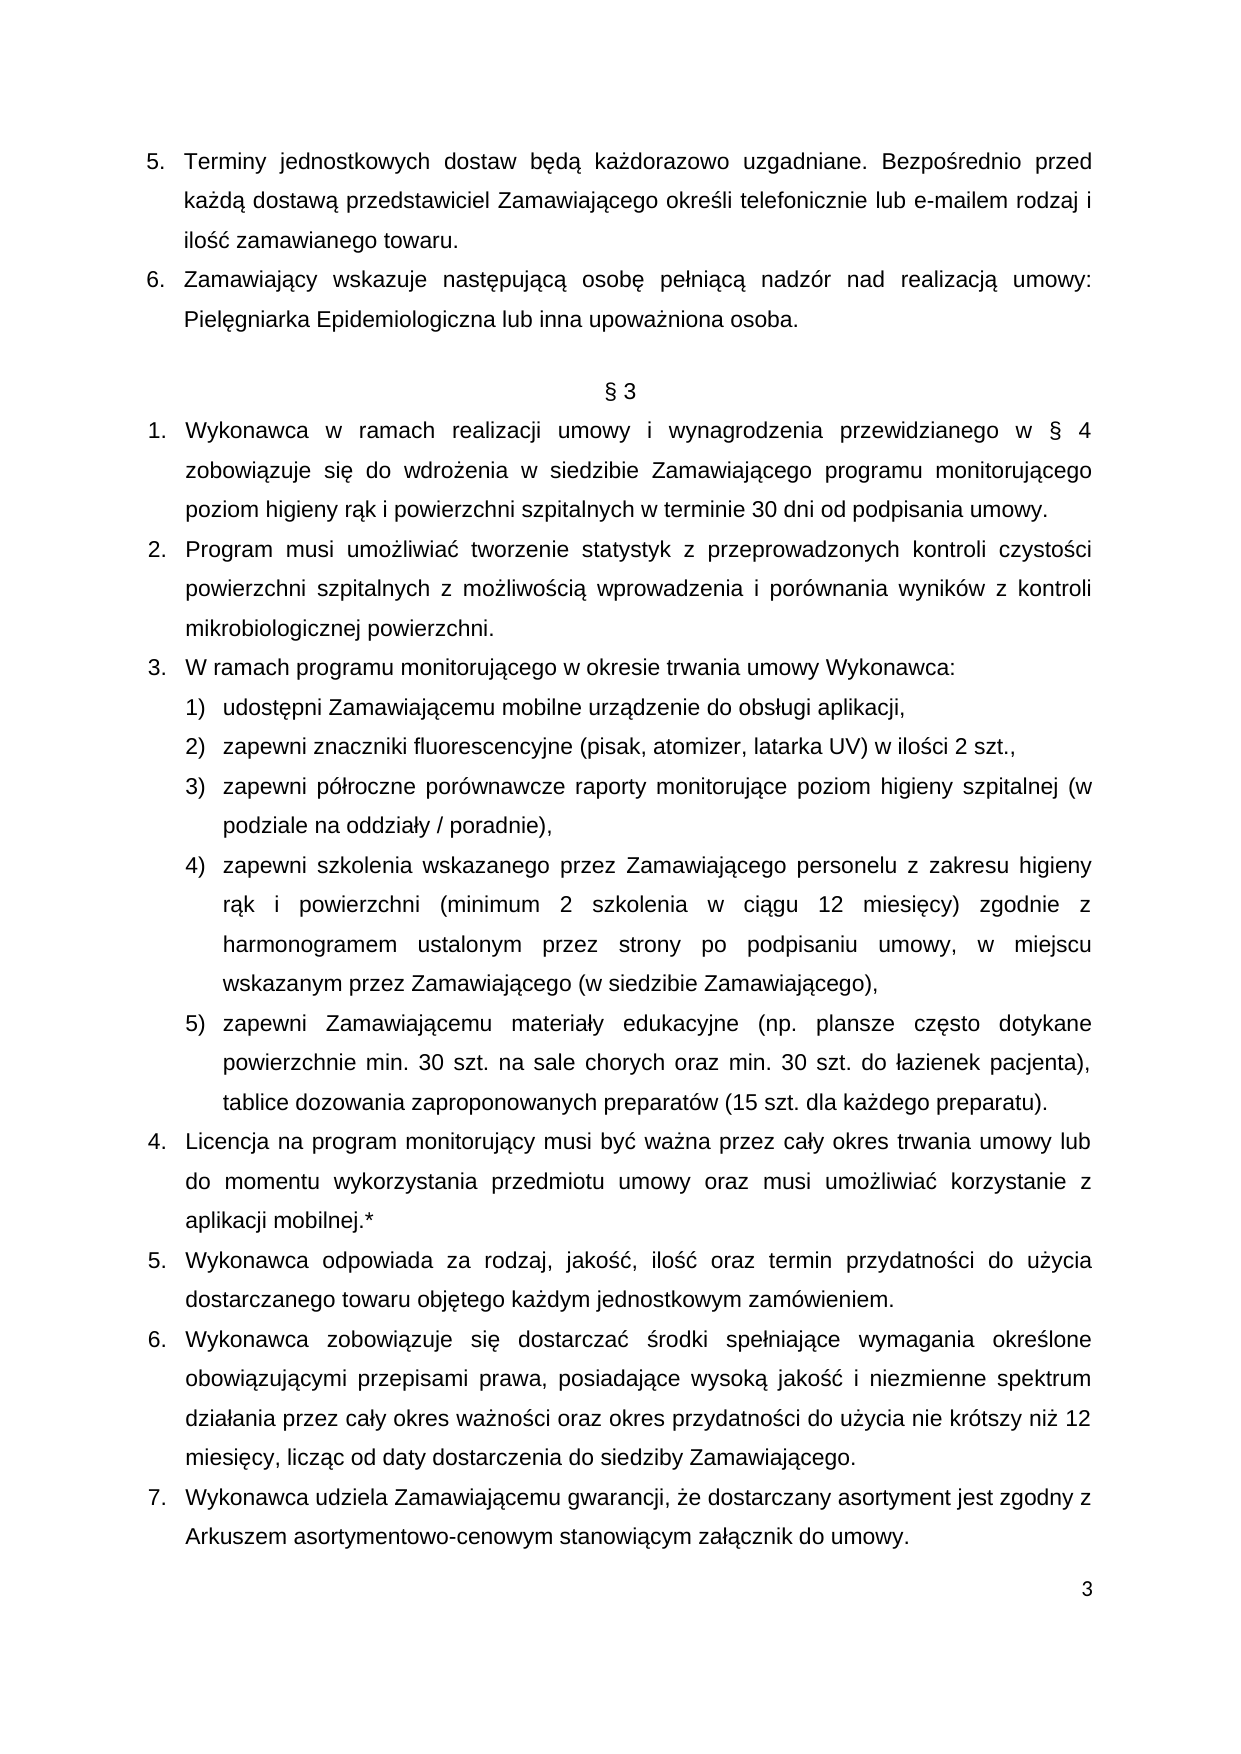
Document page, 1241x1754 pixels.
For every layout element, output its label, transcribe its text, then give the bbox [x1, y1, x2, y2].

list Licencja na program monitorujący musi być ważna przez cały okres trwania umowy lub do momentu wykorzystania przedmiotu umowy oraz musi umożliwiać korzystanie z aplikacji mobilnej.* [148, 1128, 1092, 1233]
list zapewni półroczne porównawcze raporty monitorujące poziom higieny szpitalnej (w podziale na oddziały / poradnie), [185, 773, 1092, 839]
list zapewni szkolenia wskazanego przez Zamawiającego personelu z zakresu higieny rąk i powierzchni (minimum 2 szkolenia w ciągu 12 miesięcy) zgodnie z harmonogramem ustalonym przez strony po podpisaniu umowy, w miejscu wskazanym przez Zamawiającego (w siedzibie Zamawiającego), [185, 852, 1092, 997]
list Terminy jednostkowych dostaw będą każdorazowo uzgadniane. Bezpośrednio przed każdą dostawą przedstawiciel Zamawiającego określi telefonicznie lub e-mailem rodzaj i ilość zamawianego towaru. [146, 148, 1092, 253]
text § 3 [148, 378, 1092, 404]
list Wykonawca w ramach realizacji umowy i wynagrodzenia przewidzianego w § 4 zobowiązuje się do wdrożenia w siedzibie Zamawiającego programu monitorującego poziom higieny rąk i powierzchni szpitalnych w terminie 30 dni od podpisania umowy. [148, 417, 1092, 523]
list zapewni znaczniki fluorescencyjne (pisak, atomizer, latarka UV) w ilości 2 szt., [185, 733, 1092, 760]
list Wykonawca udziela Zamawiającemu gwarancji, że dostarczany asortyment jest zgodny z Arkuszem asortymentowo-cenowym stanowiącym załącznik do umowy. [148, 1483, 1092, 1549]
list W ramach programu monitorującego w okresie trwania umowy Wykonawca: [148, 654, 1092, 681]
list Zamawiający wskazuje następującą osobę pełniącą nadzór nad realizacją umowy: Pielęgniarka Epidemiologiczna lub inna upoważniona osoba. [146, 266, 1092, 332]
list udostępni Zamawiającemu mobilne urządzenie do obsługi aplikacji, [185, 694, 1092, 720]
list Program musi umożliwiać tworzenie statystyk z przeprowadzonych kontroli czystości powierzchni szpitalnych z możliwością wprowadzenia i porównania wyników z kontroli mikrobiologicznej powierzchni. [148, 536, 1092, 641]
list zapewni Zamawiającemu materiały edukacyjne (np. plansze często dotykane powierzchnie min. 30 szt. na sale chorych oraz min. 30 szt. do łazienek pacjenta), tablice dozowania zaproponowanych preparatów (15 szt. dla każdego preparatu). [185, 1010, 1092, 1115]
list Wykonawca odpowiada za rodzaj, jakość, ilość oraz termin przydatności do użycia dostarczanego towaru objętego każdym jednostkowym zamówieniem. [148, 1247, 1092, 1312]
list Wykonawca zobowiązuje się dostarczać środki spełniające wymagania określone obowiązującymi przepisami prawa, posiadające wysoką jakość i niezmienne spektrum działania przez cały okres ważności oraz okres przydatności do użycia nie krótszy niż 12 miesięcy, licząc od daty dostarczenia do siedziby Zamawiającego. [148, 1326, 1092, 1470]
